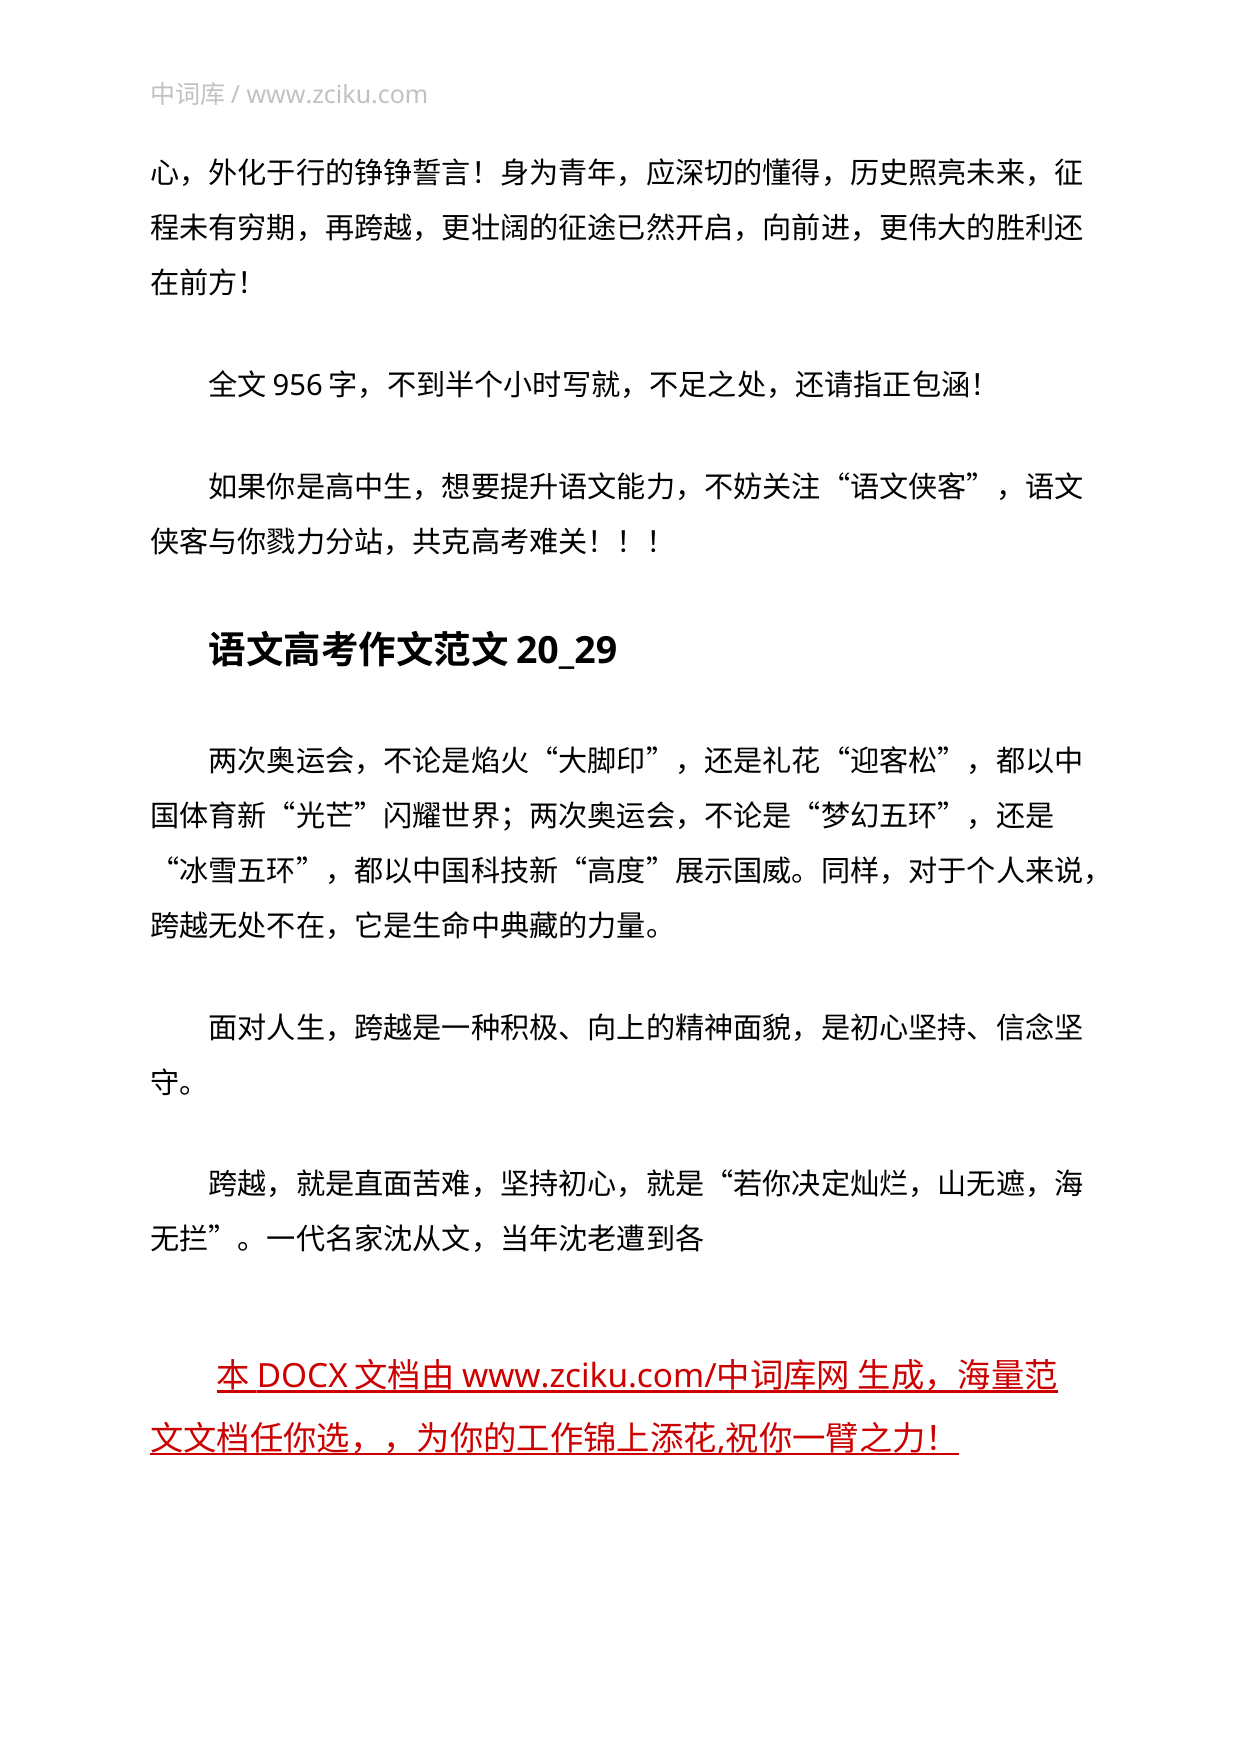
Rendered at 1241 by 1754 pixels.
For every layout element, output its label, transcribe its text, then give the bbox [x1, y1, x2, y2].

text 本DOCX文档由 www.zciku.com/中词库网 生成，海量范文文档任你选，，为你的工作锦上添花,祝你一臂之力！ [150, 1349, 1090, 1460]
text 语文高考作文范文20_29 [150, 620, 1090, 675]
text 全文956字，不到半个小时写就，不足之处，还请指正包涵！ [150, 362, 1090, 404]
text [150, 150, 1090, 302]
text 跨越，就是直面苦难，坚持初心，就是“若你决定灿烂，山无遮，海无拦”。一代名家沈从文，当年沈老遭到各 [150, 1161, 1090, 1258]
text 如果你是高中生，想要提升语文能力，不妨关注“语文侠客”，语文侠客与你戮力分站，共克高考难关！！！ [150, 463, 1090, 561]
text 面对人生，跨越是一种积极、向上的精神面貌，是初心坚持、信念坚守。 [150, 1004, 1090, 1101]
text 两次奥运会，不论是焰火“大脚印”，还是礼花“迎客松”，都以中国体育新“光芒”闪耀世界；两次奥运会，不论是“梦幻五环”，还是“冰雪五环”，都以中国科技新“高度”展示国威。同样，对于个人来说，跨越无处不在，它是生命中典藏的力量。 [150, 738, 1090, 945]
